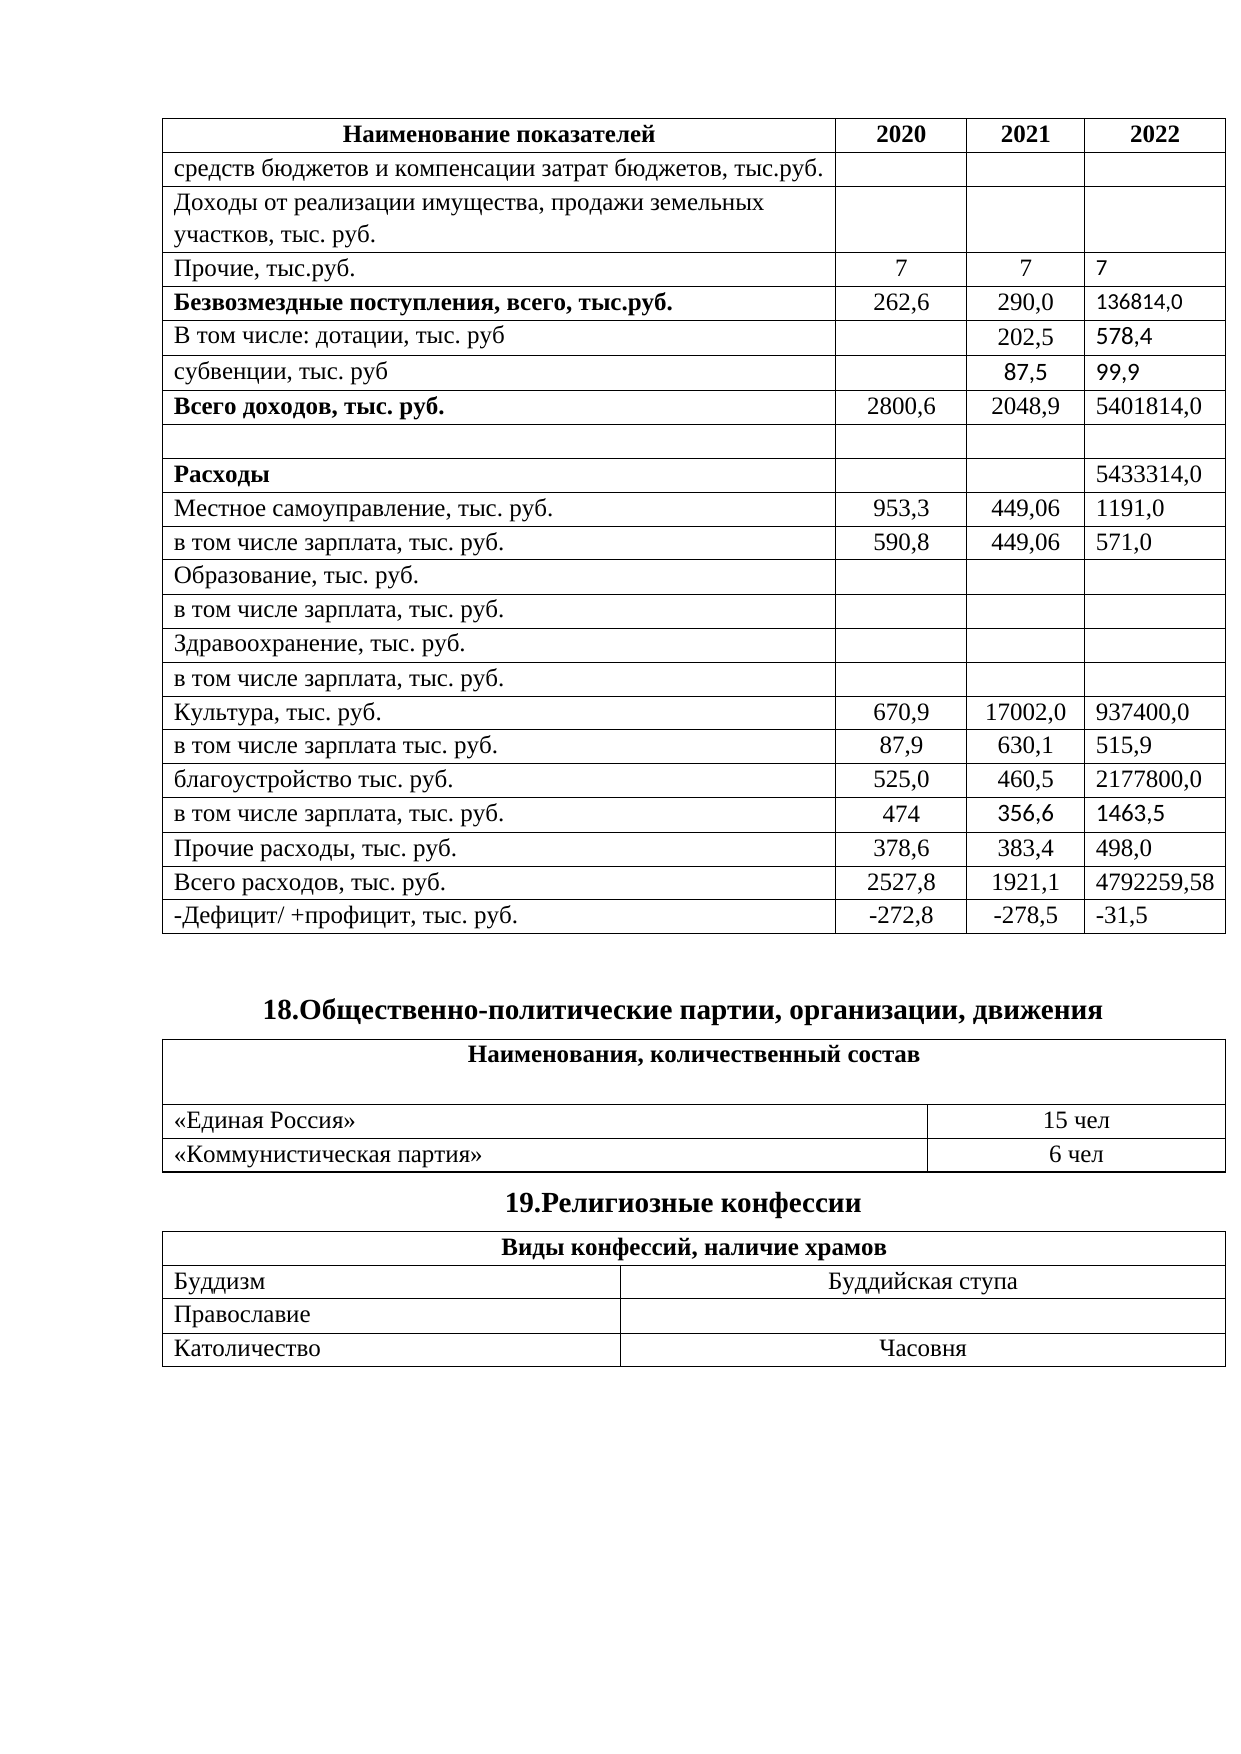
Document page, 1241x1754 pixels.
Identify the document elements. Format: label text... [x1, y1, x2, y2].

table_cell 578,4 [1085, 321, 1225, 355]
table_cell 17002,0 [967, 697, 1084, 729]
table_cell 87,9 [836, 730, 966, 763]
table_cell 5401814,0 [1085, 391, 1225, 424]
table_cell в том числе зарплата, тыс. руб. [163, 595, 835, 627]
table_cell 1191,0 [1085, 493, 1225, 526]
table_cell в том числе зарплата тыс. руб. [163, 730, 835, 763]
table_cell [967, 459, 1084, 492]
table_cell [836, 321, 966, 355]
table_cell 356,6 [967, 798, 1084, 832]
table_cell [836, 459, 966, 492]
table_cell [967, 187, 1084, 252]
table_header Виды конфессий, наличие храмов [163, 1232, 1225, 1265]
table_cell 262,6 [836, 287, 966, 319]
table_cell 87,5 [967, 356, 1084, 390]
table_cell 2048,9 [967, 391, 1084, 424]
table_cell 2800,6 [836, 391, 966, 424]
table_cell 7 [836, 253, 966, 286]
table_cell 1463,5 [1085, 798, 1225, 832]
table_cell Местное самоуправление, тыс. руб. [163, 493, 835, 526]
table_cell 525,0 [836, 764, 966, 797]
table_cell В том числе: дотации, тыс. руб [163, 321, 835, 355]
table_cell [1085, 187, 1225, 252]
table_header 2022 [1085, 119, 1225, 152]
table_cell [1085, 153, 1225, 186]
text 19.Религиозные конфессии [214, 1185, 1152, 1218]
table_cell 571,0 [1085, 527, 1225, 559]
table_cell 449,06 [967, 527, 1084, 559]
table_cell 474 [836, 798, 966, 832]
table_cell 7 [1085, 253, 1225, 286]
table_cell Прочие, тыс.руб. [163, 253, 835, 286]
table_cell 290,0 [967, 287, 1084, 319]
table_header Наименование показателей [163, 119, 835, 152]
table_cell -Дефицит/ +профицит, тыс. руб. [163, 900, 835, 933]
table_cell [967, 629, 1084, 662]
table_header 2021 [967, 119, 1084, 152]
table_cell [163, 153, 835, 186]
table_cell Прочие расходы, тыс. руб. [163, 833, 835, 866]
table_cell 498,0 [1085, 833, 1225, 866]
table_cell 449,06 [967, 493, 1084, 526]
table_cell 590,8 [836, 527, 966, 559]
table_cell 2177800,0 [1085, 764, 1225, 797]
table_cell Культура, тыс. руб. [163, 697, 835, 729]
table_cell [967, 663, 1084, 696]
table_cell [967, 560, 1084, 593]
table_cell [967, 153, 1084, 186]
table_cell Безвозмездные поступления, всего, тыс.руб. [163, 287, 835, 319]
table_cell 1921,1 [967, 867, 1084, 899]
table_cell 202,5 [967, 321, 1084, 355]
table_header 2020 [836, 119, 966, 152]
table_cell [1085, 425, 1225, 458]
table_cell [163, 425, 835, 458]
table_cell [1085, 663, 1225, 696]
table_cell -31,5 [1085, 900, 1225, 933]
table_cell Образование, тыс. руб. [163, 560, 835, 593]
table_cell [836, 425, 966, 458]
table_cell «Коммунистическая партия» [163, 1139, 927, 1171]
text 18.Общественно-политические партии, организации, движения [214, 992, 1152, 1026]
table_cell 460,5 [967, 764, 1084, 797]
table_cell 99,9 [1085, 356, 1225, 390]
table_cell благоустройство тыс. руб. [163, 764, 835, 797]
table_cell Расходы [163, 459, 835, 492]
table_cell [836, 629, 966, 662]
table_cell 515,9 [1085, 730, 1225, 763]
table_cell 953,3 [836, 493, 966, 526]
table_cell [621, 1299, 1225, 1332]
table_cell [836, 560, 966, 593]
table_cell 2527,8 [836, 867, 966, 899]
table_cell в том числе зарплата, тыс. руб. [163, 663, 835, 696]
table_cell [836, 595, 966, 627]
table_cell [1085, 629, 1225, 662]
table_cell Буддийская ступа [621, 1266, 1225, 1298]
table_cell 937400,0 [1085, 697, 1225, 729]
table_cell 4792259,58 [1085, 867, 1225, 899]
table_cell Доходы от реализации имущества, продажи земельных участков, тыс. руб. [163, 187, 835, 252]
table_cell -272,8 [836, 900, 966, 933]
table_cell 15 чел [928, 1105, 1225, 1138]
table_cell Здравоохранение, тыс. руб. [163, 629, 835, 662]
table_cell 630,1 [967, 730, 1084, 763]
table_cell Буддизм [163, 1266, 620, 1298]
table_cell 378,6 [836, 833, 966, 866]
table_cell Всего расходов, тыс. руб. [163, 867, 835, 899]
table_cell [836, 187, 966, 252]
table_cell 670,9 [836, 697, 966, 729]
table_cell Часовня [621, 1334, 1225, 1366]
table_cell -278,5 [967, 900, 1084, 933]
table_cell Православие [163, 1299, 620, 1332]
table_cell в том числе зарплата, тыс. руб. [163, 798, 835, 832]
table_cell Всего доходов, тыс. руб. [163, 391, 835, 424]
table_cell [836, 153, 966, 186]
table_cell [836, 356, 966, 390]
table_cell в том числе зарплата, тыс. руб. [163, 527, 835, 559]
table_cell 383,4 [967, 833, 1084, 866]
table_cell [836, 663, 966, 696]
table_cell [1085, 560, 1225, 593]
table_cell [1085, 595, 1225, 627]
table_cell [967, 595, 1084, 627]
table_header Наименования, количественный состав [163, 1040, 1225, 1104]
table_cell «Единая Россия» [163, 1105, 927, 1138]
table_cell 5433314,0 [1085, 459, 1225, 492]
table_cell [967, 425, 1084, 458]
table_cell 136814,0 [1085, 287, 1225, 319]
table_cell 7 [967, 253, 1084, 286]
table_cell субвенции, тыс. руб [163, 356, 835, 390]
table_cell Католичество [163, 1334, 620, 1366]
table_cell 6 чел [928, 1139, 1225, 1171]
